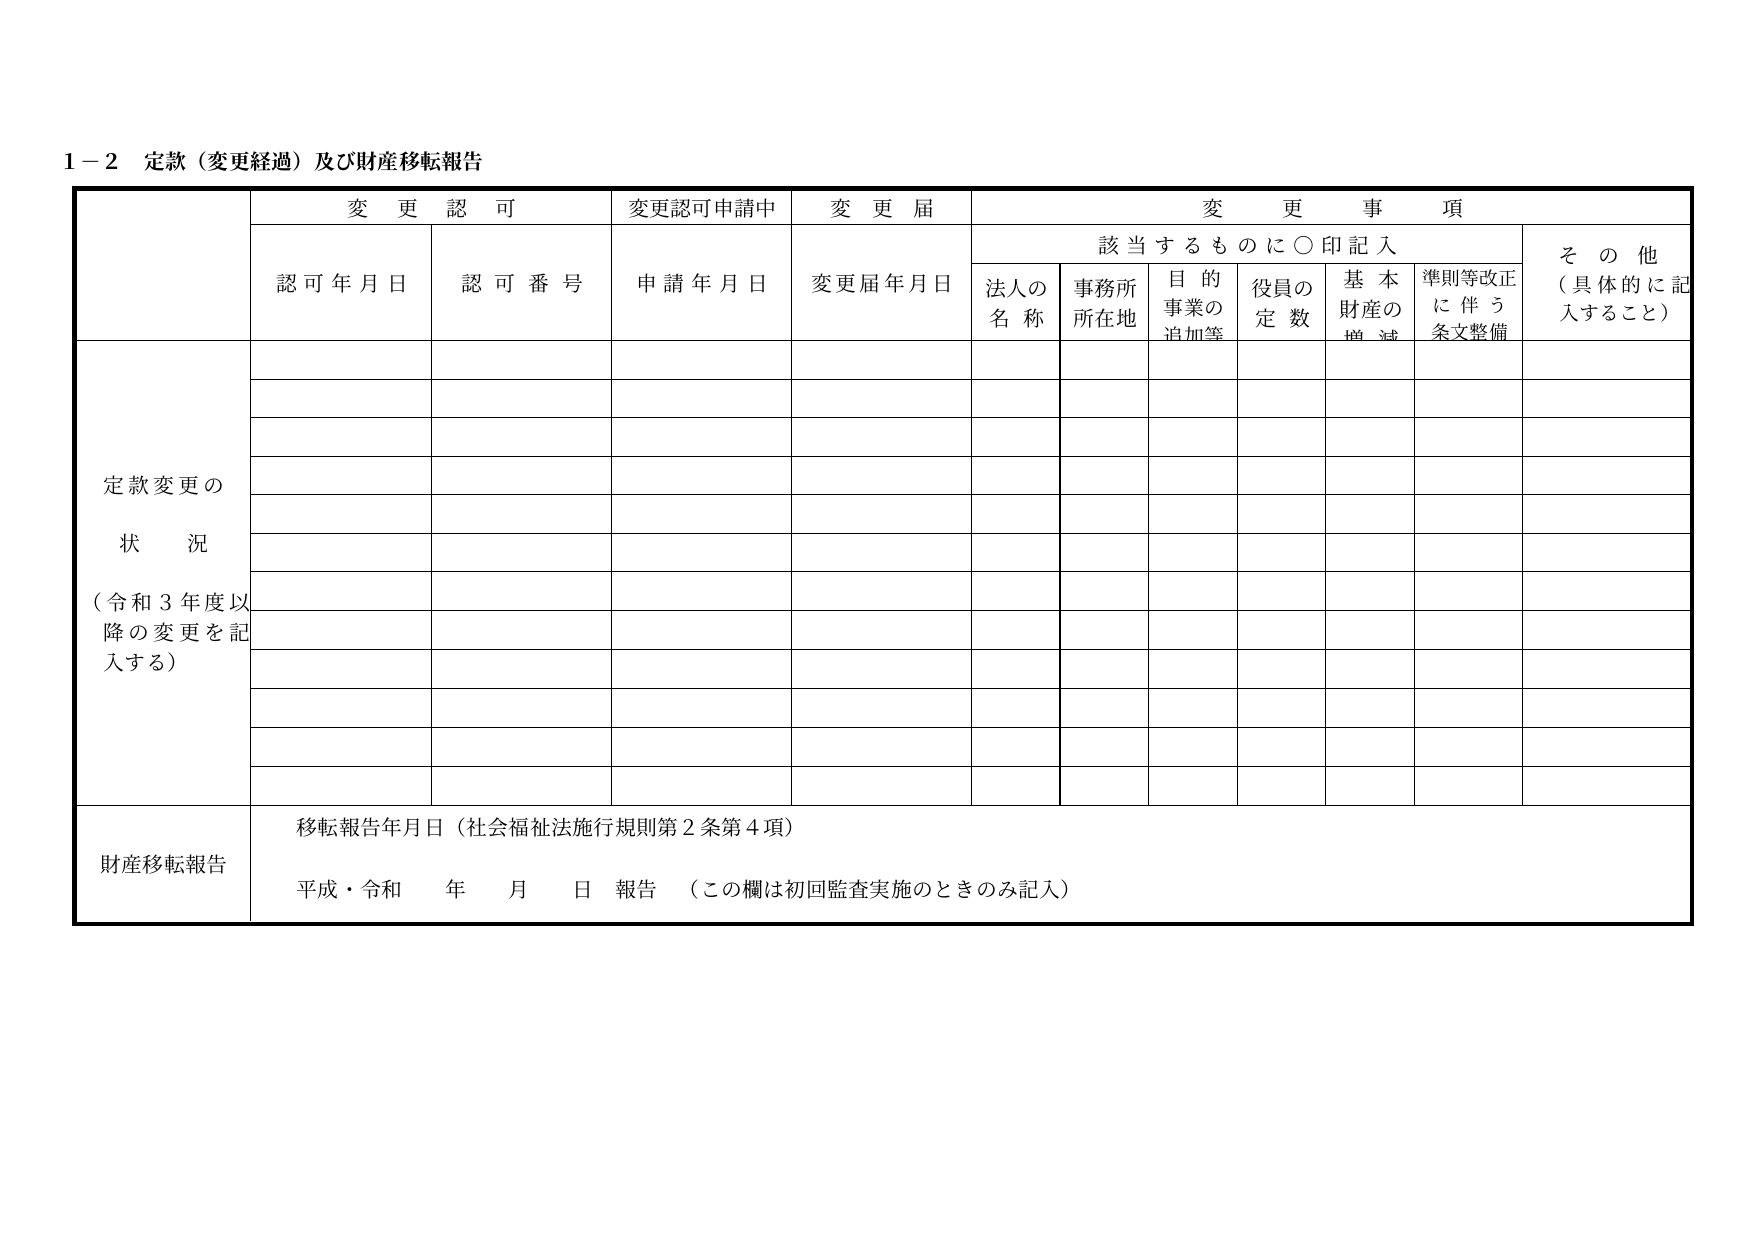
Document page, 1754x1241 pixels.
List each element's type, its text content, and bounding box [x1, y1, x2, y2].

table_cell [1326, 650, 1414, 688]
table_cell [1149, 650, 1237, 688]
table_cell [1523, 728, 1690, 766]
table_cell [612, 418, 791, 456]
table_cell [1415, 572, 1522, 610]
table_cell [1326, 380, 1414, 417]
table_cell [1326, 572, 1414, 610]
table_header 変更認可申請中 [612, 191, 791, 224]
table_cell [432, 418, 611, 456]
table_cell [1149, 728, 1237, 766]
table_cell [1238, 457, 1325, 494]
table_cell [612, 534, 791, 571]
table_cell [432, 689, 611, 727]
table_cell 準則等改正に伴う 条文整備 [1415, 264, 1522, 340]
table_cell [1061, 457, 1148, 494]
table_cell [1238, 341, 1325, 378]
table_cell [1523, 534, 1690, 571]
table_cell [1326, 341, 1414, 378]
table_cell [1149, 572, 1237, 610]
table_cell [251, 767, 431, 804]
table_cell [1523, 572, 1690, 610]
table_cell [251, 495, 431, 533]
table_cell [1523, 650, 1690, 688]
table_cell [1326, 728, 1414, 766]
table_cell [1061, 341, 1148, 378]
table_cell 認可番号 [432, 225, 611, 340]
table_cell [1523, 495, 1690, 533]
table_header 変 更 届 [792, 191, 971, 224]
table_cell [1415, 418, 1522, 456]
table_cell [1061, 572, 1148, 610]
table_cell [1415, 495, 1522, 533]
table_cell [612, 380, 791, 417]
table_cell [1326, 418, 1414, 456]
table_cell [432, 380, 611, 417]
table_cell [1326, 457, 1414, 494]
table_cell [1238, 418, 1325, 456]
table_cell [1238, 650, 1325, 688]
table_cell [792, 380, 971, 417]
table_cell [1149, 495, 1237, 533]
table_cell [612, 767, 791, 804]
table_cell [1415, 380, 1522, 417]
table_cell [792, 728, 971, 766]
table_cell [612, 495, 791, 533]
table_cell [972, 341, 1059, 378]
table_cell [612, 572, 791, 610]
table_header 変更事項 [972, 191, 1690, 224]
table_cell [1326, 534, 1414, 571]
table_cell [792, 418, 971, 456]
table_cell [432, 457, 611, 494]
table_cell [612, 728, 791, 766]
table_cell [432, 495, 611, 533]
table_cell [251, 380, 431, 417]
table_cell [251, 534, 431, 571]
table_cell [251, 457, 431, 494]
table_cell [792, 572, 971, 610]
table_cell [612, 457, 791, 494]
table_cell [1415, 650, 1522, 688]
table_cell 該当するものに○印記入 [972, 225, 1522, 263]
table_cell [1238, 728, 1325, 766]
table_cell [1149, 534, 1237, 571]
table_cell [1326, 767, 1414, 804]
table_cell [432, 767, 611, 804]
table_cell [1149, 767, 1237, 804]
table_cell [432, 534, 611, 571]
table_cell [251, 689, 431, 727]
table_cell [1238, 689, 1325, 727]
table_cell 移転報告年月日（社会福祉法施行規則第２条第４項） 平成・令和 年 月 日 報告 （この欄は初回監査実施のときのみ記入） [251, 806, 1690, 921]
table_cell [972, 689, 1059, 727]
table_cell 認可年月日 [251, 225, 431, 340]
table_cell 定款変更の 状況 （令和３年度以降の変更を記入する） [77, 341, 250, 804]
table_cell 財産移転報告 [77, 806, 250, 921]
table_cell [972, 495, 1059, 533]
table_cell [792, 611, 971, 649]
table_cell [1061, 418, 1148, 456]
table_cell [1149, 380, 1237, 417]
table_cell [1149, 611, 1237, 649]
table_cell 変更届年月日 [792, 225, 971, 340]
table_cell [972, 380, 1059, 417]
table_cell [1238, 767, 1325, 804]
table_cell 法人の 名称 [972, 264, 1059, 340]
table_header 変更認可 [251, 191, 611, 224]
table_cell [1061, 728, 1148, 766]
table_cell [1149, 457, 1237, 494]
table_cell 基本 財産の 増減 [1326, 264, 1414, 340]
table_cell [251, 611, 431, 649]
table_cell [1415, 767, 1522, 804]
table_cell [612, 650, 791, 688]
table_cell [1523, 457, 1690, 494]
table_cell [792, 341, 971, 378]
table_cell [1523, 767, 1690, 804]
table_cell [792, 495, 971, 533]
table_cell [1061, 611, 1148, 649]
table_cell [1149, 418, 1237, 456]
table_cell [1523, 689, 1690, 727]
table_cell [432, 650, 611, 688]
table_cell 目的 事業の 追加等 [1149, 264, 1237, 340]
table_cell [972, 418, 1059, 456]
table_cell [1238, 534, 1325, 571]
table_cell [1415, 611, 1522, 649]
table_cell [1415, 341, 1522, 378]
table_cell [251, 650, 431, 688]
table_cell [972, 534, 1059, 571]
table_cell [432, 728, 611, 766]
table_cell [251, 418, 431, 456]
table_cell [432, 572, 611, 610]
table_cell 事務所 所在地 [1061, 264, 1148, 340]
table_cell [432, 341, 611, 378]
table_cell [792, 650, 971, 688]
table_cell [1415, 689, 1522, 727]
table_cell [1326, 495, 1414, 533]
table_cell [1061, 650, 1148, 688]
table_cell [1061, 534, 1148, 571]
table_cell [792, 689, 971, 727]
table_cell 申請年月日 [612, 225, 791, 340]
table_cell [1238, 380, 1325, 417]
table_cell 役員の 定数 [1238, 264, 1325, 340]
table_header [77, 191, 250, 340]
table_cell [251, 572, 431, 610]
table_cell [1415, 457, 1522, 494]
table_cell [1238, 495, 1325, 533]
table_cell [612, 611, 791, 649]
table_cell [972, 650, 1059, 688]
table_cell [1415, 534, 1522, 571]
table_cell [1238, 611, 1325, 649]
table_cell [1523, 341, 1690, 378]
table_cell [1061, 767, 1148, 804]
table_cell [972, 572, 1059, 610]
table_cell [1061, 380, 1148, 417]
table_cell [1523, 380, 1690, 417]
table_cell [612, 341, 791, 378]
text １－２ 定款（変更経過）及び財産移転報告 [59, 146, 1695, 175]
table_cell [1061, 689, 1148, 727]
table_cell [972, 728, 1059, 766]
table_cell [251, 341, 431, 378]
table_cell [612, 689, 791, 727]
table_cell [1061, 495, 1148, 533]
table_cell [251, 728, 431, 766]
table_cell [972, 457, 1059, 494]
table_cell その他 （具体的に 記入すること） [1523, 225, 1690, 340]
table_cell [972, 611, 1059, 649]
table_cell [432, 611, 611, 649]
table_cell [1149, 341, 1237, 378]
table_cell [1523, 611, 1690, 649]
table_cell [792, 457, 971, 494]
table_cell [1523, 418, 1690, 456]
table_cell [1238, 572, 1325, 610]
table_cell [1415, 728, 1522, 766]
table_cell [792, 767, 971, 804]
table_cell [792, 534, 971, 571]
table_cell [972, 767, 1059, 804]
table_cell [1326, 611, 1414, 649]
table_cell [1326, 689, 1414, 727]
table_cell [1149, 689, 1237, 727]
